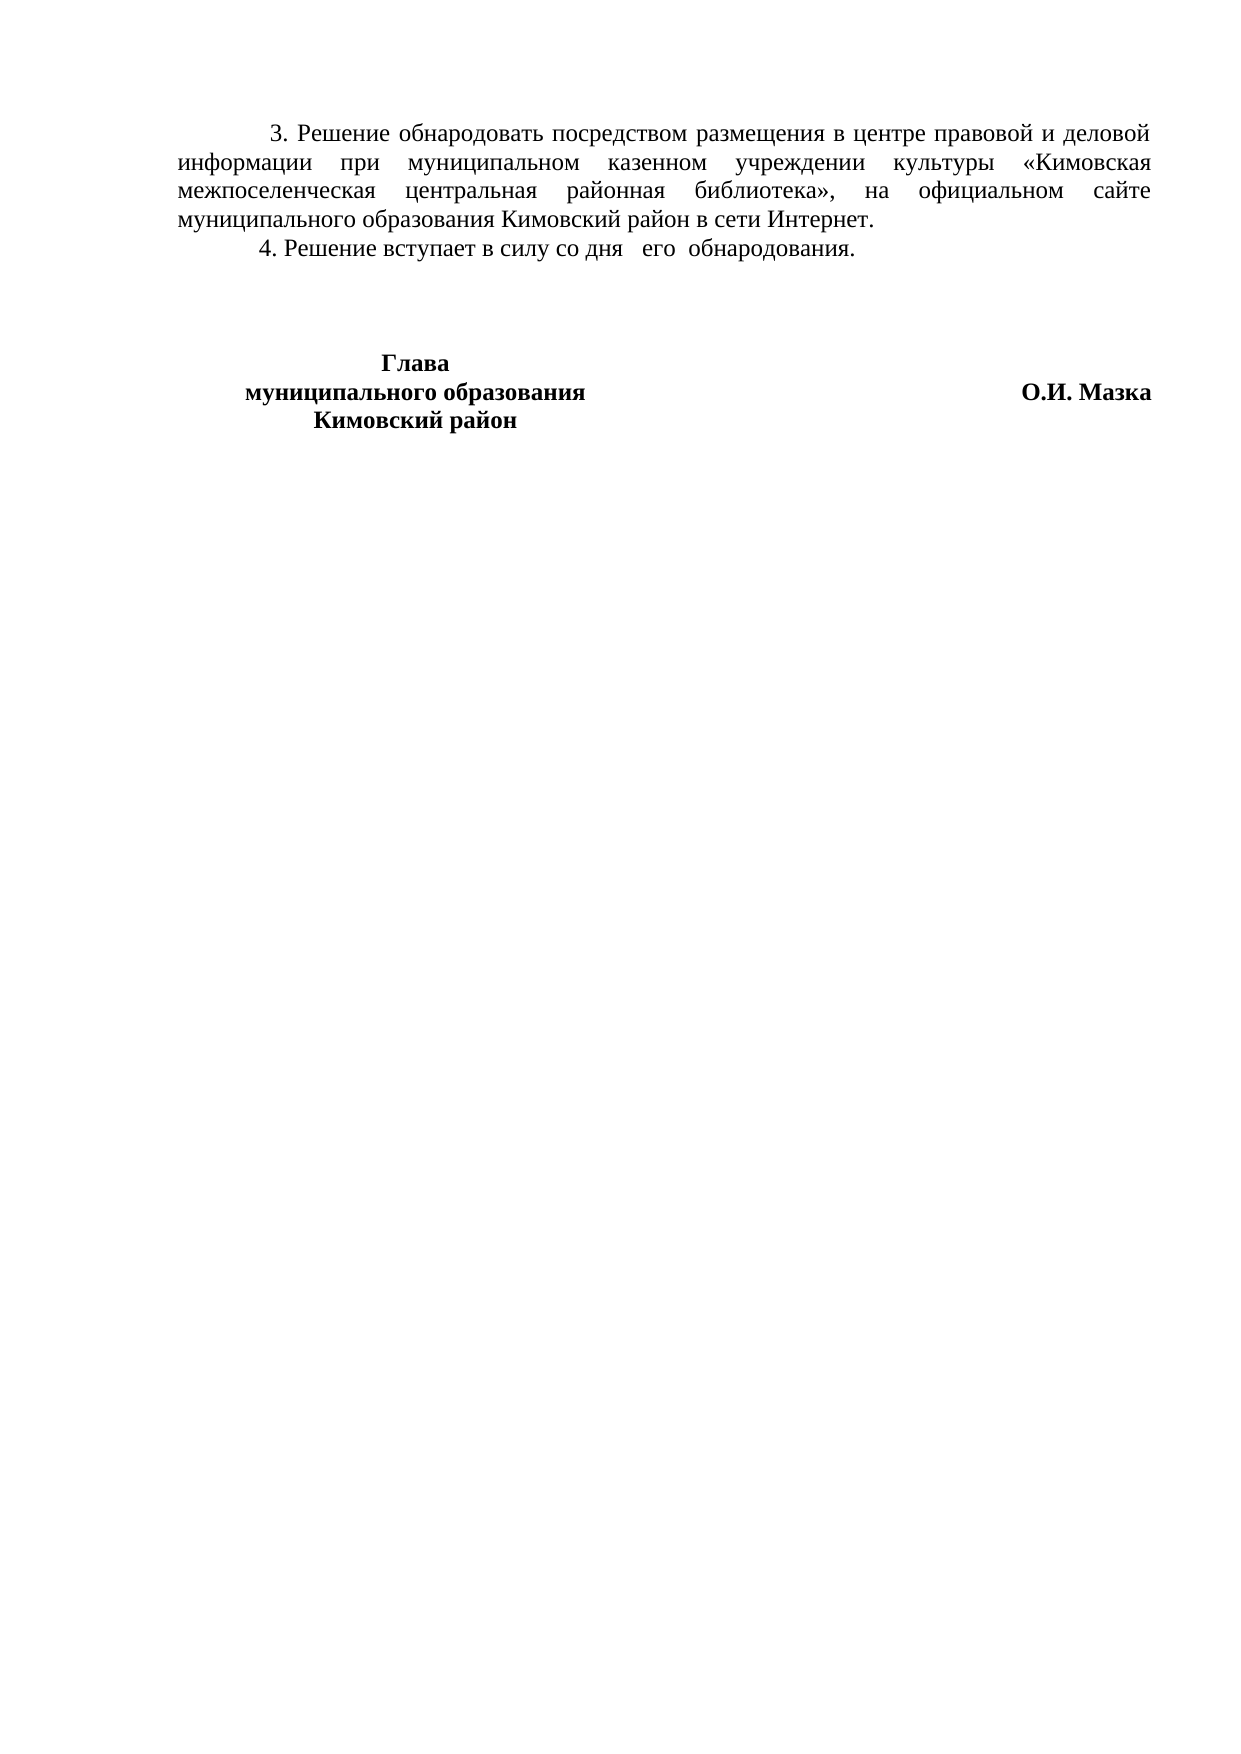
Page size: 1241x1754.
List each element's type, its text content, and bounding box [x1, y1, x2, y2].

text 4. Решение вступает в силу со дня его обнародования. [177, 233, 1152, 262]
table_header Глава муниципального образования Кимовский район [166, 348, 664, 434]
text 3. Решение обнародовать посредством размещения в центре правовой и деловой информации при муниципальном казенном учреждении культуры «Кимовская межпоселенческая центральная районная библиотека», на официальном сайте муниципального образования Кимовский район в сети Интернет. [177, 118, 1152, 233]
table_header О.И. Мазка [664, 348, 1163, 434]
